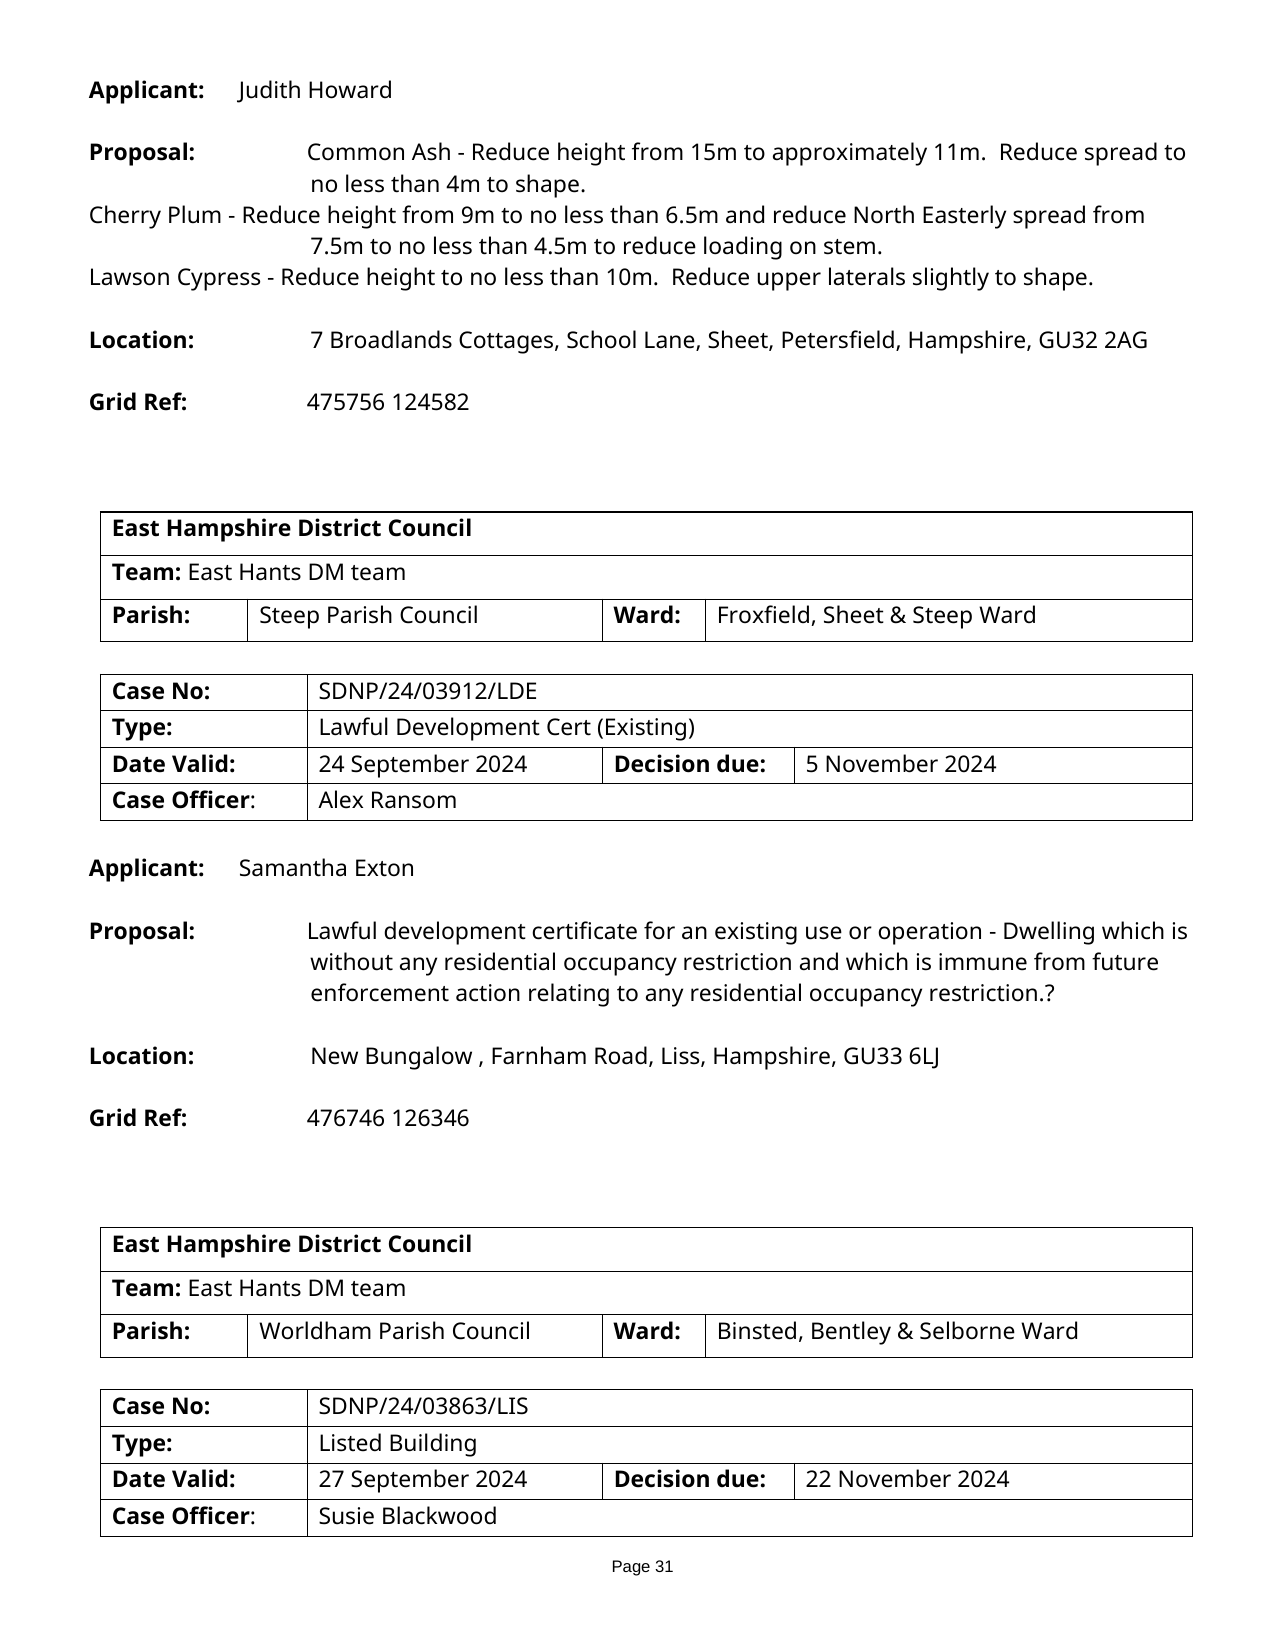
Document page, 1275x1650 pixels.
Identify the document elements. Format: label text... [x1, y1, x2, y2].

table_cell Lawful Development Cert (Existing) [308, 711, 1192, 747]
table_header Case No: [101, 675, 307, 710]
table_cell 24 September 2024 [308, 748, 602, 783]
text Proposal: Lawful development certificate for an existing use or operation - Dwelling which is without any residential occupancy restriction and which is immune from future enforcement action relating to any residential occupancy restriction.? [89, 914, 1196, 1008]
table_cell Type: [101, 711, 307, 747]
table_header SDNP/24/03863/LIS [308, 1390, 1192, 1426]
table_cell Froxfield, Sheet & Steep Ward [706, 600, 1192, 641]
table_cell Decision due: [603, 748, 794, 783]
text Location: 7 Broadlands Cottages, School Lane, Sheet, Petersfield, Hampshire, GU32 2AG [89, 324, 1196, 355]
table_header Case No: [101, 1390, 307, 1426]
text Proposal: Common Ash - Reduce height from 15m to approximately 11m. Reduce spread to no less than 4m to shape. [89, 136, 1196, 199]
table_cell Alex Ransom [308, 784, 1192, 820]
table_cell 22 November 2024 [795, 1464, 1192, 1499]
text Location: New Bungalow , Farnham Road, Liss, Hampshire, GU33 6LJ [89, 1039, 1196, 1071]
table_cell Team: East Hants DM team [101, 556, 1192, 598]
table_cell Worldham Parish Council [248, 1315, 602, 1357]
table_cell 27 September 2024 [308, 1464, 602, 1499]
table_cell Date Valid: [101, 748, 307, 783]
table_cell Steep Parish Council [248, 600, 602, 641]
text Grid Ref: 476746 126346 [89, 1102, 1196, 1133]
table_cell Team: East Hants DM team [101, 1272, 1192, 1314]
table_cell Date Valid: [101, 1464, 307, 1499]
table_cell Parish: [101, 600, 247, 641]
text Applicant: Samantha Exton [89, 852, 1196, 883]
text Lawson Cypress - Reduce height to no less than 10m. Reduce upper laterals slightly to shape. [89, 261, 1196, 293]
table_cell Parish: [101, 1315, 247, 1357]
table_cell Listed Building [308, 1427, 1192, 1462]
text Cherry Plum - Reduce height from 9m to no less than 6.5m and reduce North Easterly spread from 7.5m to no less than 4.5m to reduce loading on stem. [89, 199, 1196, 261]
text Grid Ref: 475756 124582 [89, 386, 1196, 418]
table_cell Binsted, Bentley & Selborne Ward [706, 1315, 1192, 1357]
table_cell Susie Blackwood [308, 1500, 1192, 1536]
text Applicant: Judith Howard [89, 74, 1196, 105]
table_cell Decision due: [603, 1464, 794, 1499]
table_header SDNP/24/03912/LDE [308, 675, 1192, 710]
table_cell Type: [101, 1427, 307, 1462]
table_cell Case Officer: [101, 1500, 307, 1536]
table_cell Case Officer: [101, 784, 307, 820]
table_header East Hampshire District Council [101, 1228, 1192, 1271]
table_cell 5 November 2024 [795, 748, 1192, 783]
table_cell Ward: [603, 1315, 705, 1357]
table_cell Ward: [603, 600, 705, 641]
table_header East Hampshire District Council [101, 513, 1192, 555]
